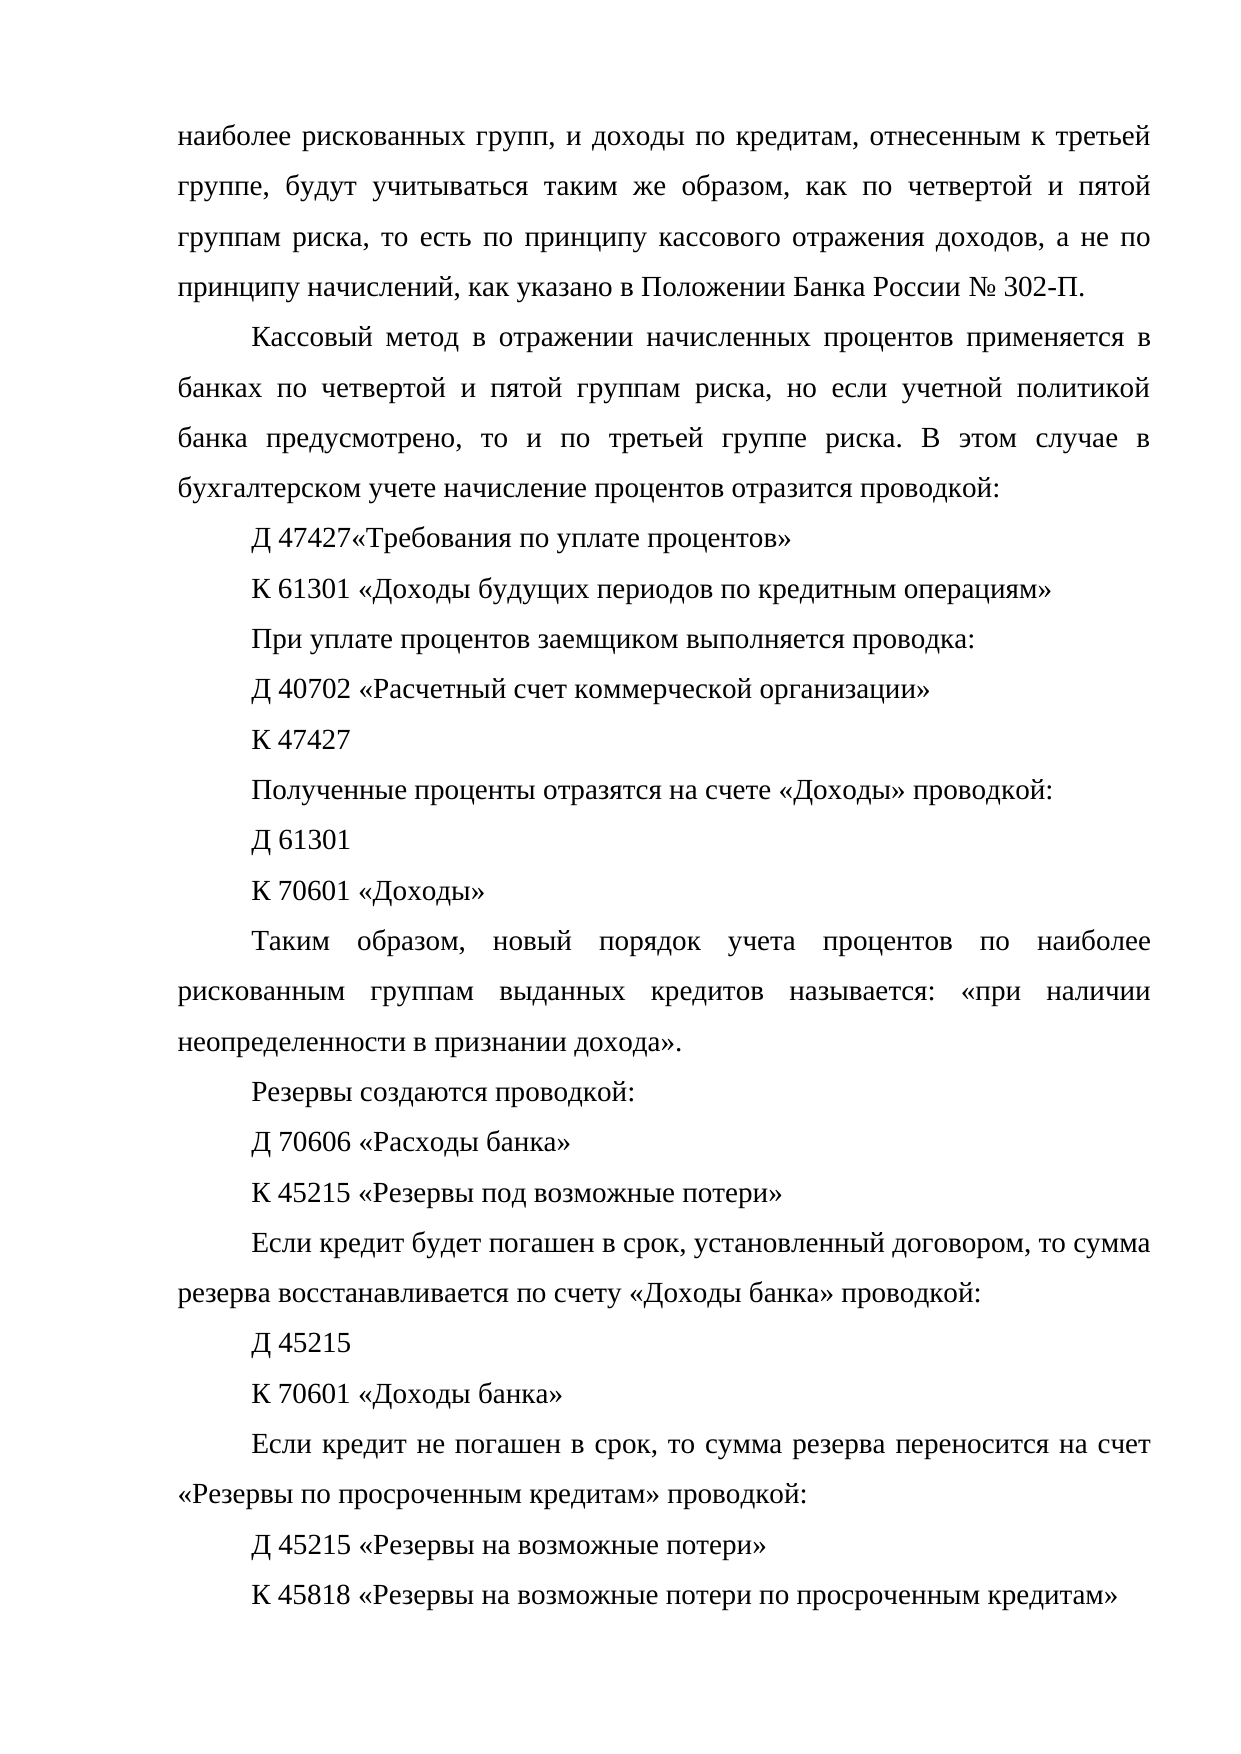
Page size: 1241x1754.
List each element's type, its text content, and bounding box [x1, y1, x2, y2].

text К 45215 «Резервы под возможные потери» [177, 1175, 1152, 1208]
text Резервы создаются проводкой: [177, 1074, 1152, 1108]
text К 47427 [177, 722, 1152, 755]
text Таким образом, новый порядок учета процентов по наиболее рискованным группам выданных кредитов называется: «при наличии неопределенности в признании дохода». [177, 923, 1152, 1057]
text Полученные проценты отразятся на счете «Доходы» проводкой: [177, 772, 1152, 806]
text При уплате процентов заемщиком выполняется проводка: [177, 621, 1152, 655]
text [177, 118, 1152, 303]
text Д 45215 [177, 1326, 1152, 1359]
text Кассовый метод в отражении начисленных процентов применяется в банках по четвертой и пятой группам риска, но если учетной политикой банка предусмотрено, то и по третьей группе риска. В этом случае в бухгалтерском учете начисление процентов отразится проводкой: [177, 319, 1152, 504]
text Д 40702 «Расчетный счет коммерческой организации» [177, 672, 1152, 705]
text Д 70606 «Расходы банка» [177, 1124, 1152, 1158]
text К 70601 «Доходы» [177, 873, 1152, 906]
text К 70601 «Доходы банка» [177, 1376, 1152, 1409]
text Д 61301 [177, 822, 1152, 856]
text Д 47427«Требования по уплате процентов» [177, 521, 1152, 554]
text К 61301 «Доходы будущих периодов по кредитным операциям» [177, 571, 1152, 604]
text Если кредит будет погашен в срок, установленный договором, то сумма резерва восстанавливается по счету «Доходы банка» проводкой: [177, 1225, 1152, 1309]
text Д 45215 «Резервы на возможные потери» [177, 1527, 1152, 1560]
text К 45818 «Резервы на возможные потери по просроченным кредитам» [177, 1577, 1152, 1611]
text Если кредит не погашен в срок, то сумма резерва переносится на счет «Резервы по просроченным кредитам» проводкой: [177, 1426, 1152, 1510]
